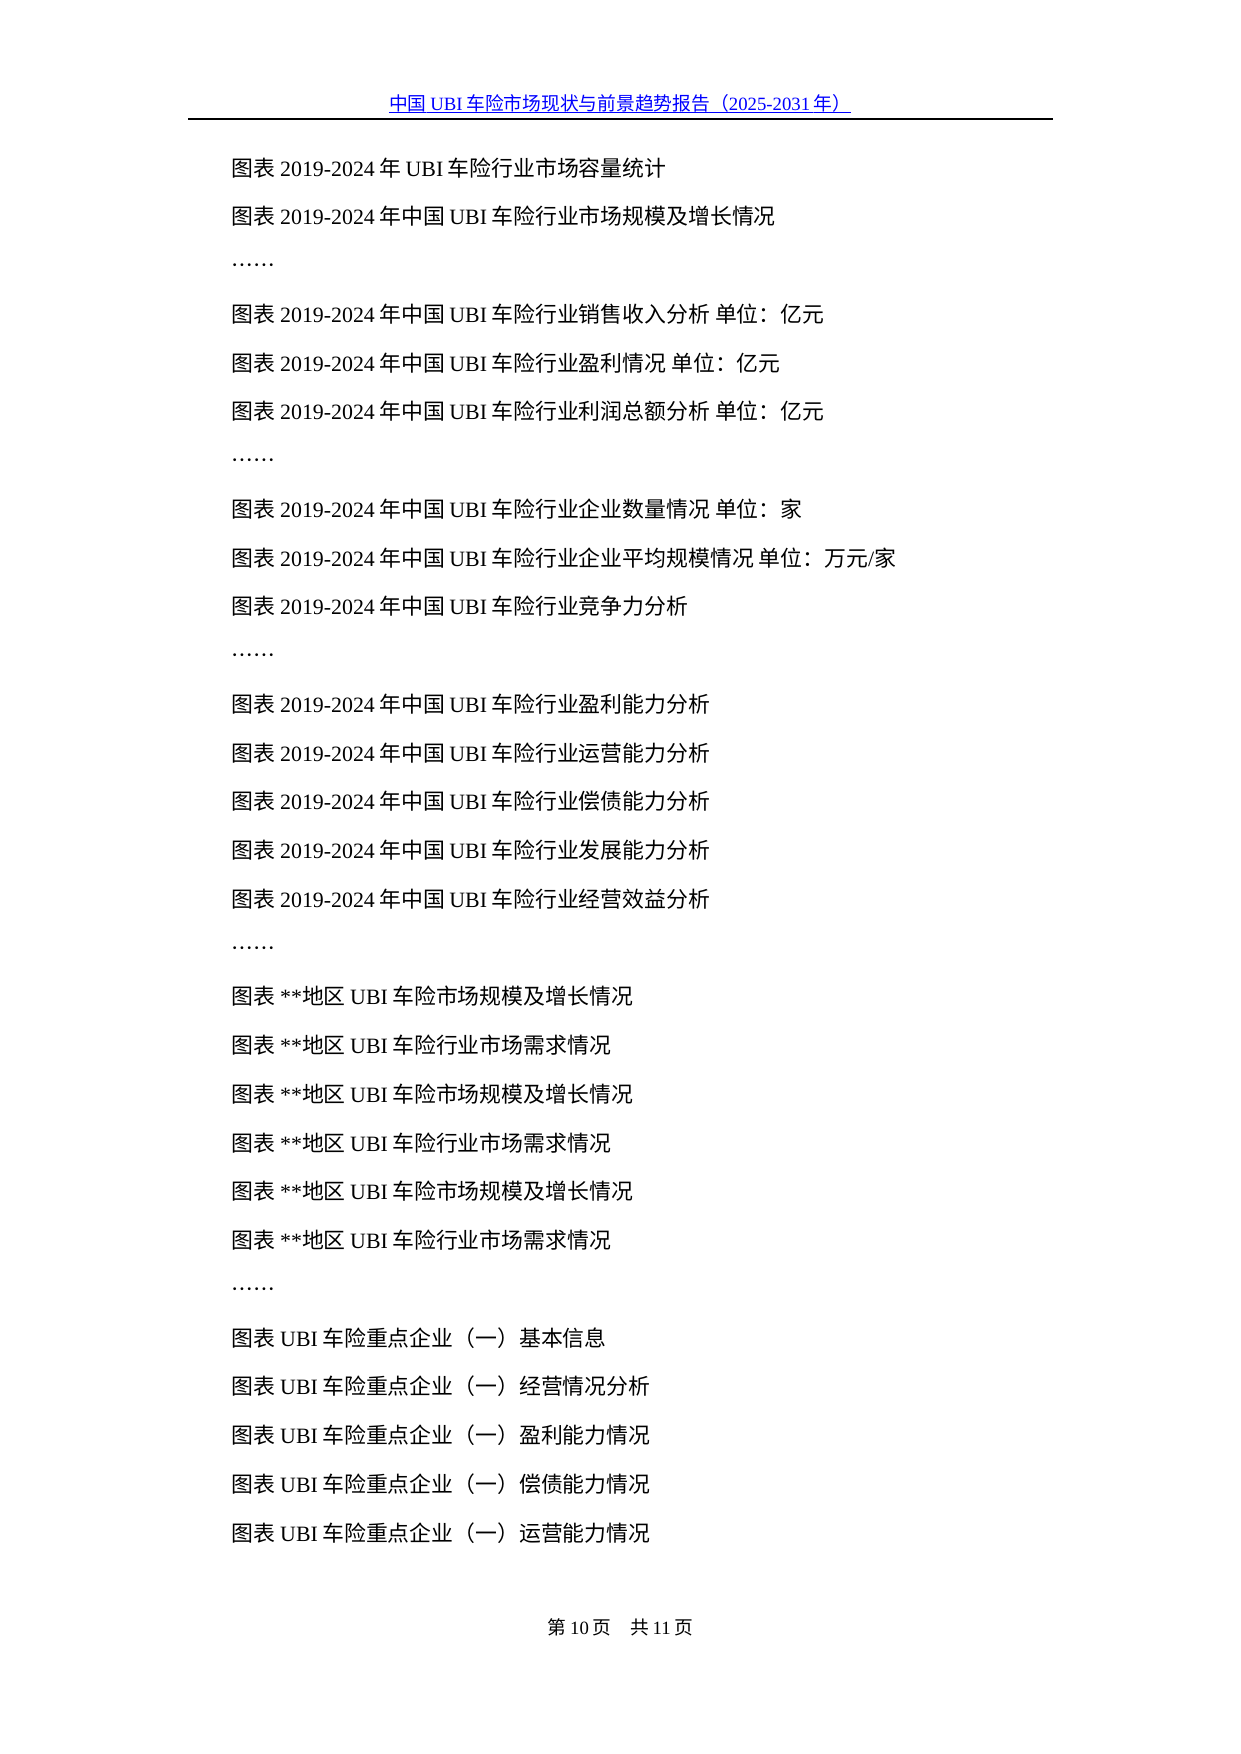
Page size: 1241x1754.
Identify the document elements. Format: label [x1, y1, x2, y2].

text [187, 150, 1053, 1548]
